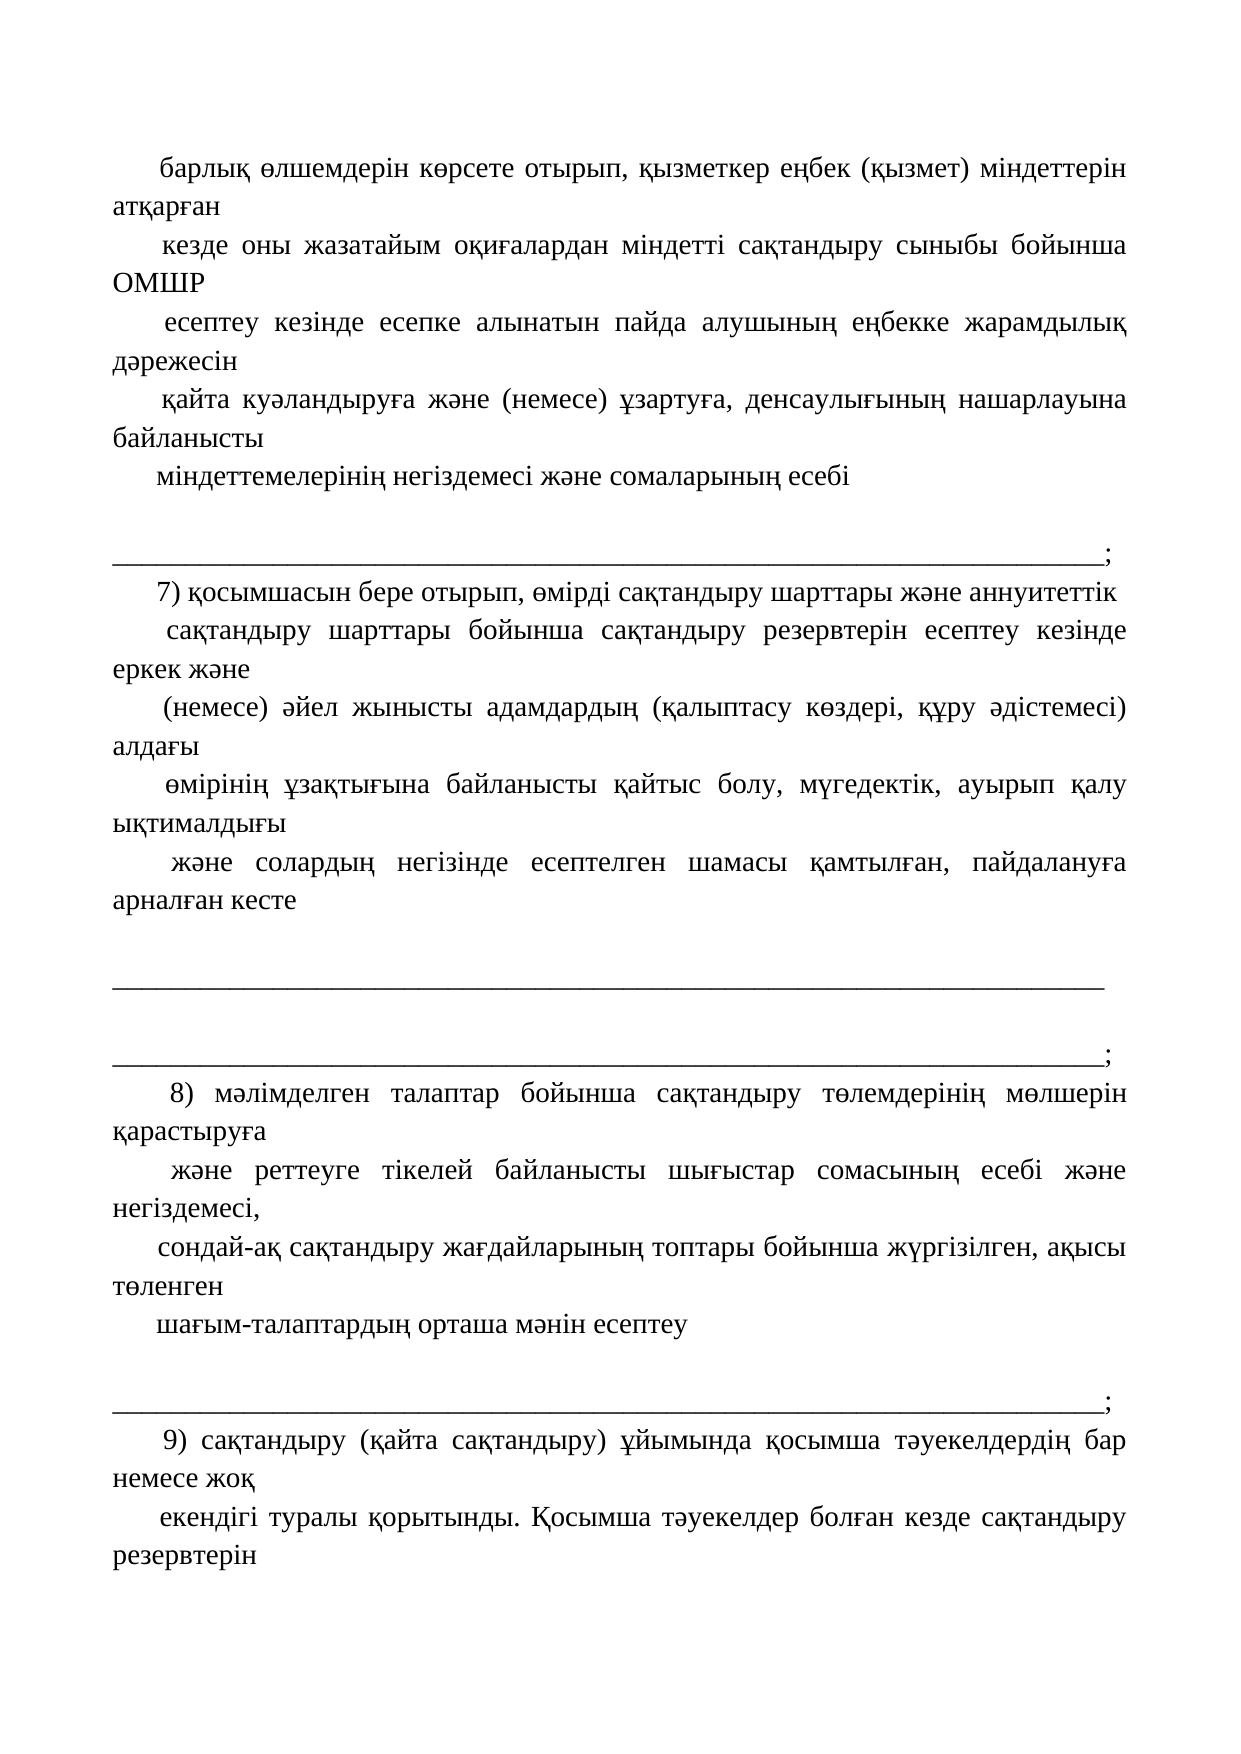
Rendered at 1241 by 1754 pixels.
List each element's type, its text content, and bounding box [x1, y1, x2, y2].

text есептеу кезінде есепке алынатын пайда алушының еңбекке жарамдылық дәрежесін [112, 304, 1128, 376]
text ____________________________________________________________________; [112, 998, 1128, 1070]
text міндеттемелерінің негіздемесі және сомаларының есебі [112, 458, 1128, 492]
text сондай-ақ сақтандыру жағдайларының топтары бойынша жүргізілген, ақысы төленген [112, 1229, 1128, 1301]
text және реттеуге тікелей байланысты шығыстар сомасының есебі және негіздемесі, [112, 1152, 1128, 1224]
text өмірінің ұзақтығына байланысты қайтыс болу, мүгедектік, ауырып қалу ықтималдығы [112, 767, 1128, 839]
text қайта куәландыруға және (немесе) ұзартуға, денсаулығының нашарлауына байланысты [112, 381, 1128, 453]
text 7) қосымшасын бере отырып, өмірді сақтандыру шарттары және аннуитеттік [112, 574, 1128, 607]
text 8) мәлімделген талаптар бойынша сақтандыру төлемдерінің мөлшерін қарастыруға [112, 1075, 1128, 1147]
text сақтандыру шарттары бойынша сақтандыру резервтерін есептеу кезінде еркек және [112, 612, 1128, 684]
text ____________________________________________________________________; [112, 1345, 1128, 1417]
text кезде оны жазатайым оқиғалардан міндетті сақтандыру сыныбы бойынша ОМШР [112, 227, 1128, 299]
text ____________________________________________________________________ [112, 921, 1128, 993]
text барлық өлшемдерін көрсете отырып, қызметкер еңбек (қызмет) міндеттерін атқарған [112, 150, 1128, 222]
text (немесе) әйел жынысты адамдардың (қалыптасу көздері, құру әдістемесі) алдағы [112, 689, 1128, 762]
text және солардың негізінде есептелген шамасы қамтылған, пайдалануға арналған кесте [112, 844, 1128, 916]
text ____________________________________________________________________; [112, 497, 1128, 569]
text екендігі туралы қорытынды. Қосымша тәуекелдер болған кезде сақтандыру резервтерін [112, 1499, 1128, 1571]
text шағым-талаптардың орташа мәнін есептеу [112, 1306, 1128, 1340]
text 9) сақтандыру (қайта сақтандыру) ұйымында қосымша тәуекелдердің бар немесе жоқ [112, 1422, 1128, 1494]
